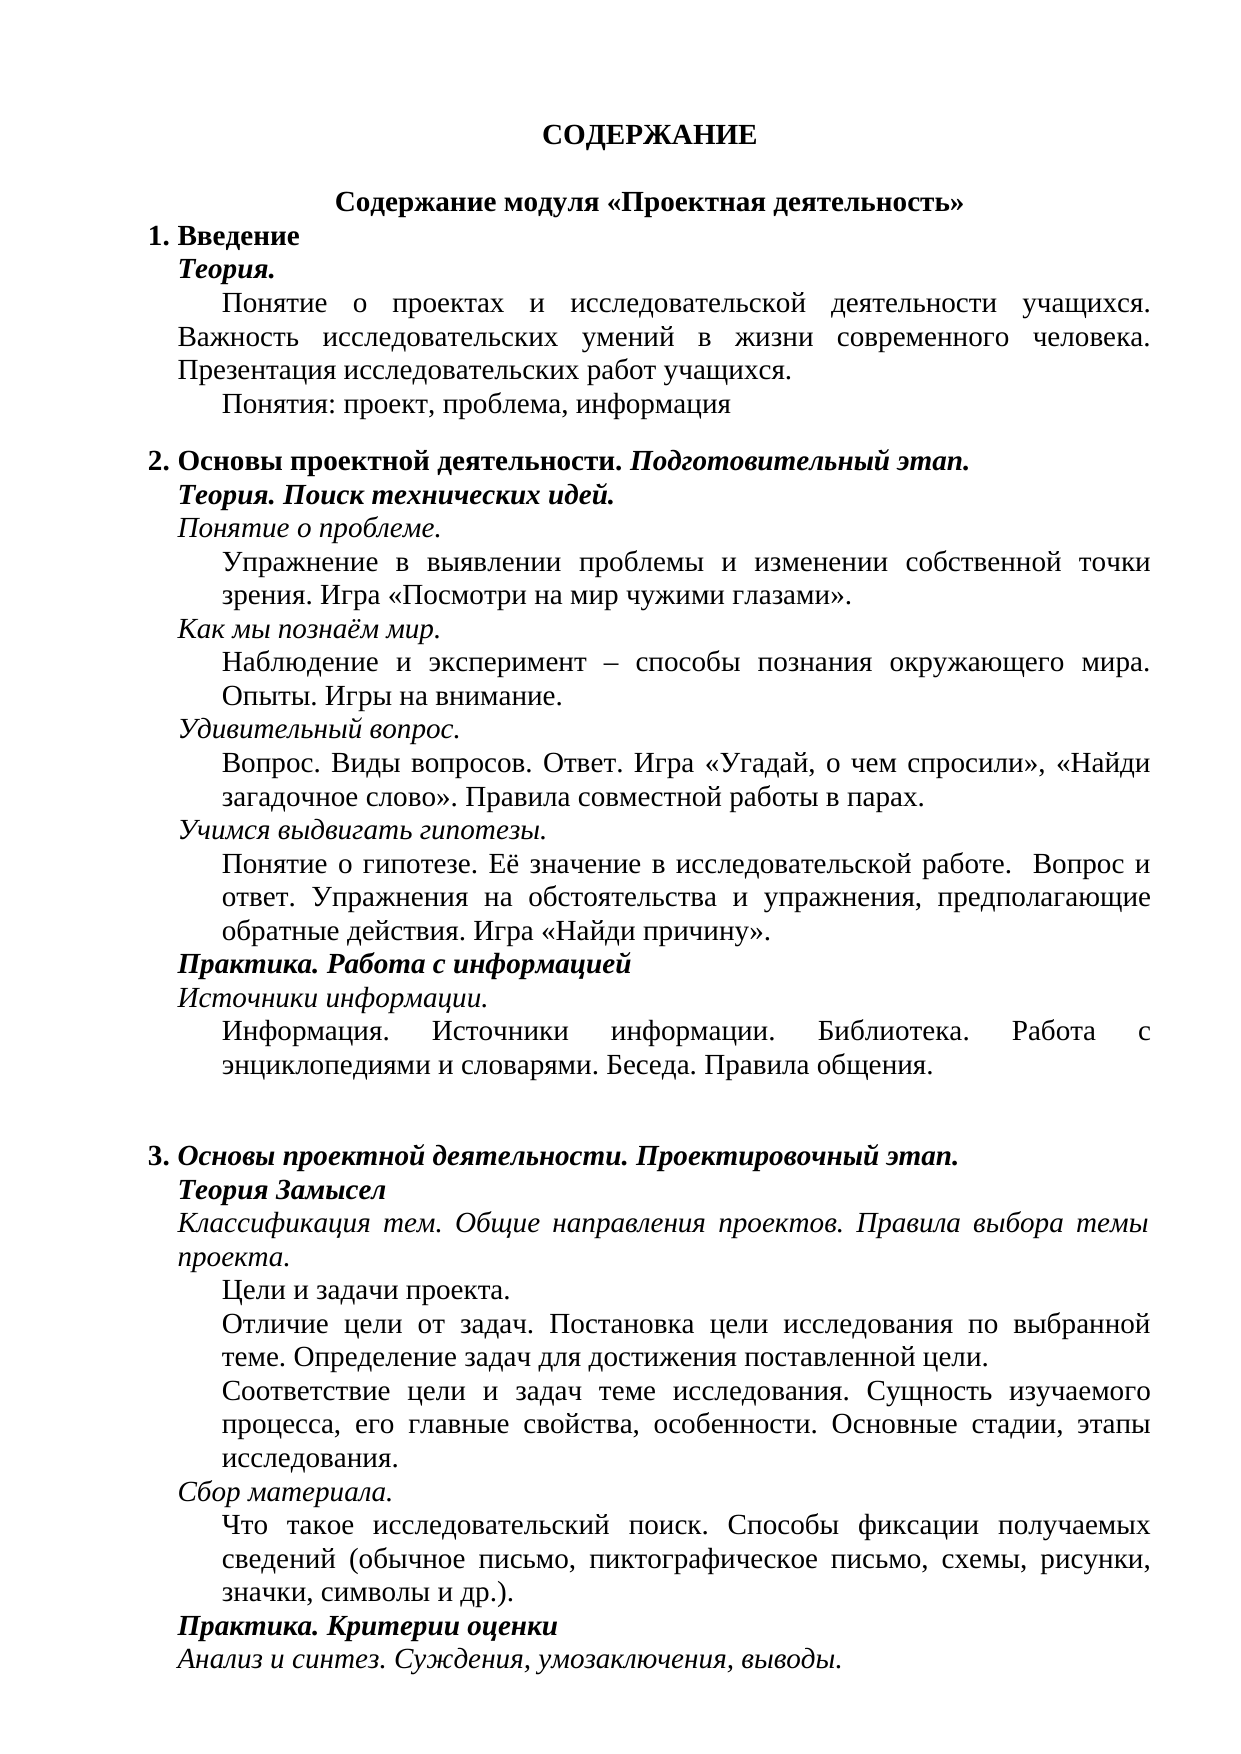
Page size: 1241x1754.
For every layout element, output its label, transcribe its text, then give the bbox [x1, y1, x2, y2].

list Основы проектной деятельности. Проектировочный этап. [148, 1138, 1152, 1172]
text Вопрос. Виды вопросов. Ответ. Игра «Угадай, о чем спросили», «Найди загадочное слово». Правила совместной работы в парах. [222, 745, 1152, 812]
text Содержание модуля «Проектная деятельность» [148, 184, 1152, 218]
list Основы проектной деятельности. Подготовительный этап. [148, 443, 1152, 477]
text СОДЕРЖАНИЕ [148, 117, 1152, 151]
text Сбор материала. [148, 1474, 1152, 1507]
text Понятие о проектах и исследовательской деятельности учащихся. Важность исследовательских умений в жизни современного человека. Презентация исследовательских работ учащихся. [177, 285, 1152, 386]
text Цели и задачи проекта. [222, 1272, 1152, 1306]
text Классификация тем. Общие направления проектов. Правила выбора темы проекта. [177, 1205, 1152, 1272]
text Понятия: проект, проблема, информация [177, 386, 1152, 419]
text Учимся выдвигать гипотезы. [148, 812, 1152, 846]
text Теория Замысел [148, 1172, 1152, 1205]
text Информация. Источники информации. Библиотека. Работа с энциклопедиями и словарями. Беседа. Правила общения. [222, 1013, 1152, 1081]
text Понятие о гипотезе. Её значение в исследовательской работе. Вопрос и ответ. Упражнения на обстоятельства и упражнения, предполагающие обратные действия. Игра «Найди причину». [222, 846, 1152, 946]
list Введение [148, 218, 1152, 252]
text Как мы познаём мир. [148, 611, 1152, 644]
text Понятие о проблеме. [148, 510, 1152, 544]
text Что такое исследовательский поиск. Способы фиксации получаемых сведений (обычное письмо, пиктографическое письмо, схемы, рисунки, значки, символы и др.). [222, 1507, 1152, 1608]
text Теория. Поиск технических идей. [166, 477, 1152, 510]
text Соответствие цели и задач теме исследования. Сущность изучаемого процесса, его главные свойства, особенности. Основные стадии, этапы исследования. [222, 1373, 1152, 1474]
text Анализ и синтез. Суждения, умозаключения, выводы. [148, 1641, 1152, 1675]
text Практика. Работа с информацией [148, 946, 1152, 980]
text Удивительный вопрос. [148, 712, 1152, 745]
text Источники информации. [148, 980, 1152, 1013]
text Наблюдение и эксперимент – способы познания окружающего мира. Опыты. Игры на внимание. [222, 644, 1152, 712]
text Отличие цели от задач. Постановка цели исследования по выбранной теме. Определение задач для достижения поставленной цели. [222, 1306, 1152, 1373]
text Теория. [148, 252, 1152, 285]
text Упражнение в выявлении проблемы и изменении собственной точки зрения. Игра «Посмотри на мир чужими глазами». [222, 544, 1152, 611]
text Практика. Критерии оценки [177, 1608, 1152, 1641]
